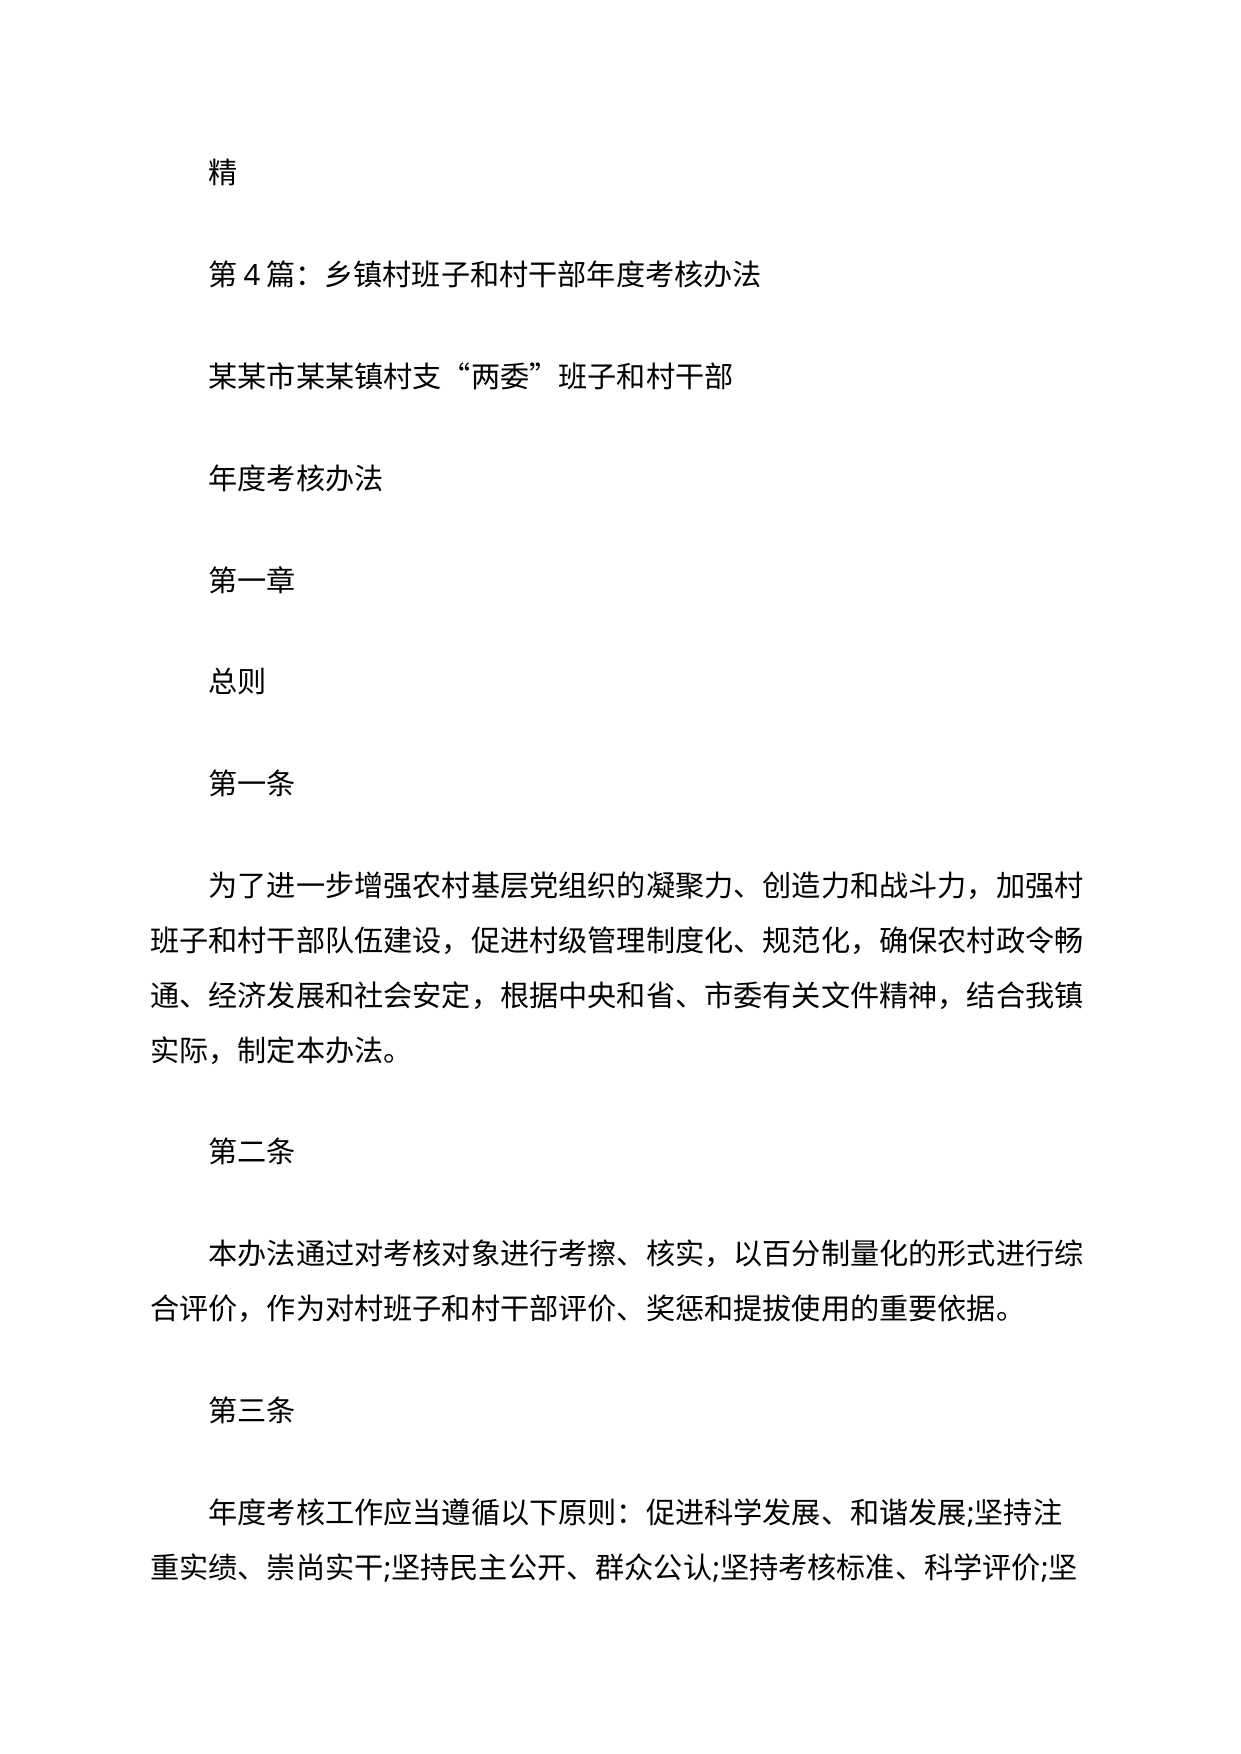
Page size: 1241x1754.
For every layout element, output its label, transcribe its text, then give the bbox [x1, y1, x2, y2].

text 为了进一步增强农村基层党组织的凝聚力、创造力和战斗力，加强村班子和村干部队伍建设，促进村级管理制度化、规范化，确保农村政令畅通、经济发展和社会安定，根据中央和省、市委有关文件精神，结合我镇实际，制定本办法。 [150, 863, 1090, 1069]
text 年度考核办法 [150, 456, 1090, 498]
text 第一条 [150, 761, 1090, 803]
text 精 [150, 150, 1090, 192]
text 某某市某某镇村支“两委”班子和村干部 [150, 354, 1090, 396]
text 第4篇：乡镇村班子和村干部年度考核办法 [150, 252, 1090, 294]
text 本办法通过对考核对象进行考擦、核实，以百分制量化的形式进行综合评价，作为对村班子和村干部评价、奖惩和提拔使用的重要依据。 [150, 1231, 1090, 1328]
text 总则 [150, 659, 1090, 701]
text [150, 1489, 1090, 1587]
text 第一章 [150, 557, 1090, 599]
text 第二条 [150, 1129, 1090, 1171]
text 第三条 [150, 1387, 1090, 1430]
